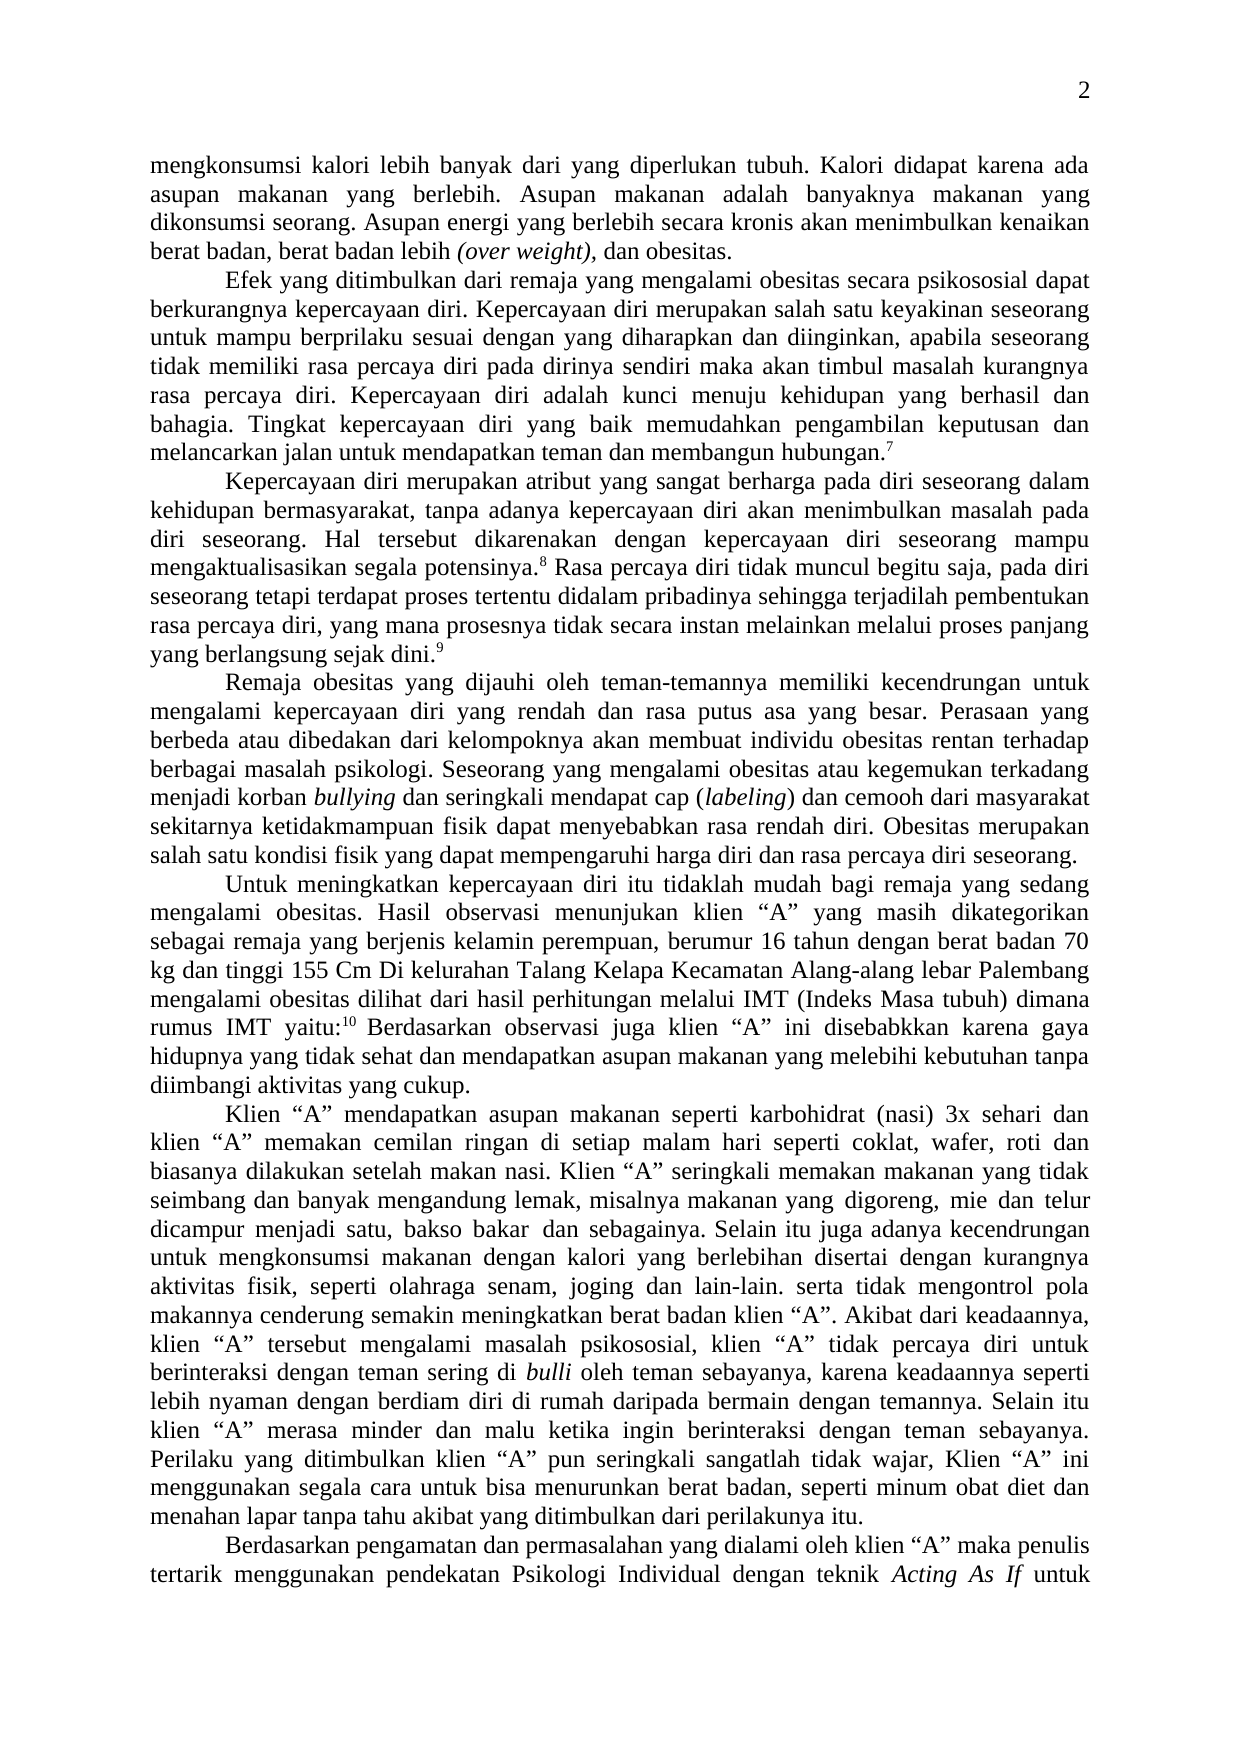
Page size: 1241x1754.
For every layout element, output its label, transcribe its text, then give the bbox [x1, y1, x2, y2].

text Klien “A” mendapatkan asupan makanan seperti karbohidrat (nasi) 3x sehari dan klien “A” memakan cemilan ringan di setiap malam hari seperti coklat, wafer, roti dan biasanya dilakukan setelah makan nasi. Klien “A” seringkali memakan makanan yang tidak seimbang dan banyak mengandung lemak, misalnya makanan yang digoreng, mie dan telur dicampur menjadi satu, bakso bakar dan sebagainya. Selain itu juga adanya kecendrungan untuk mengkonsumsi makanan dengan kalori yang berlebihan disertai dengan kurangnya aktivitas fisik, seperti olahraga senam, joging dan lain-lain. serta tidak mengontrol pola makannya cenderung semakin meningkatkan berat badan klien “A”. Akibat dari keadaannya, klien “A” tersebut mengalami masalah psikososial, klien “A” tidak percaya diri untuk berinteraksi dengan teman sering di bulli oleh teman sebayanya, karena keadaannya seperti lebih nyaman dengan berdiam diri di rumah daripada bermain dengan temannya. Selain itu klien “A” merasa minder dan malu ketika ingin berinteraksi dengan teman sebayanya. Perilaku yang ditimbulkan klien “A” pun seringkali sangatlah tidak wajar, Klien “A” ini menggunakan segala cara untuk bisa menurunkan berat badan, seperti minum obat diet dan menahan lapar tanpa tahu akibat yang ditimbulkan dari perilakunya itu. [150, 1099, 1090, 1530]
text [150, 1530, 1090, 1587]
text Remaja obesitas yang dijauhi oleh teman-temannya memiliki kecendrungan untuk mengalami kepercayaan diri yang rendah dan rasa putus asa yang besar. Perasaan yang berbeda atau dibedakan dari kelompoknya akan membuat individu obesitas rentan terhadap berbagai masalah psikologi. Seseorang yang mengalami obesitas atau kegemukan terkadang menjadi korban bullying dan seringkali mendapat cap (labeling) dan cemooh dari masyarakat sekitarnya ketidakmampuan fisik dapat menyebabkan rasa rendah diri. Obesitas merupakan salah satu kondisi fisik yang dapat mempengaruhi harga diri dan rasa percaya diri seseorang. [150, 667, 1090, 869]
text Untuk meningkatkan kepercayaan diri itu tidaklah mudah bagi remaja yang sedang mengalami obesitas. Hasil observasi menunjukan klien “A” yang masih dikategorikan sebagai remaja yang berjenis kelamin perempuan, berumur 16 tahun dengan berat badan 70 kg dan tinggi 155 Cm Di kelurahan Talang Kelapa Kecamatan Alang-alang lebar Palembang mengalami obesitas dilihat dari hasil perhitungan melalui IMT (Indeks Masa tubuh) dimana rumus IMT yaitu:10 Berdasarkan observasi juga klien “A” ini disebabkkan karena gaya hidupnya yang tidak sehat dan mendapatkan asupan makanan yang melebihi kebutuhan tanpa diimbangi aktivitas yang cukup. [150, 869, 1090, 1099]
text Efek yang ditimbulkan dari remaja yang mengalami obesitas secara psikososial dapat berkurangnya kepercayaan diri. Kepercayaan diri merupakan salah satu keyakinan seseorang untuk mampu berprilaku sesuai dengan yang diharapkan dan diinginkan, apabila seseorang tidak memiliki rasa percaya diri pada dirinya sendiri maka akan timbul masalah kurangnya rasa percaya diri. Kepercayaan diri adalah kunci menuju kehidupan yang berhasil dan bahagia. Tingkat kepercayaan diri yang baik memudahkan pengambilan keputusan dan melancarkan jalan untuk mendapatkan teman dan membangun hubungan.7 [150, 265, 1090, 466]
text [150, 150, 1090, 265]
text Kepercayaan diri merupakan atribut yang sangat berharga pada diri seseorang dalam kehidupan bermasyarakat, tanpa adanya kepercayaan diri akan menimbulkan masalah pada diri seseorang. Hal tersebut dikarenakan dengan kepercayaan diri seseorang mampu mengaktualisasikan segala potensinya.8 Rasa percaya diri tidak muncul begitu saja, pada diri seseorang tetapi terdapat proses tertentu didalam pribadinya sehingga terjadilah pembentukan rasa percaya diri, yang mana prosesnya tidak secara instan melainkan melalui proses panjang yang berlangsung sejak dini.9 [150, 466, 1090, 667]
